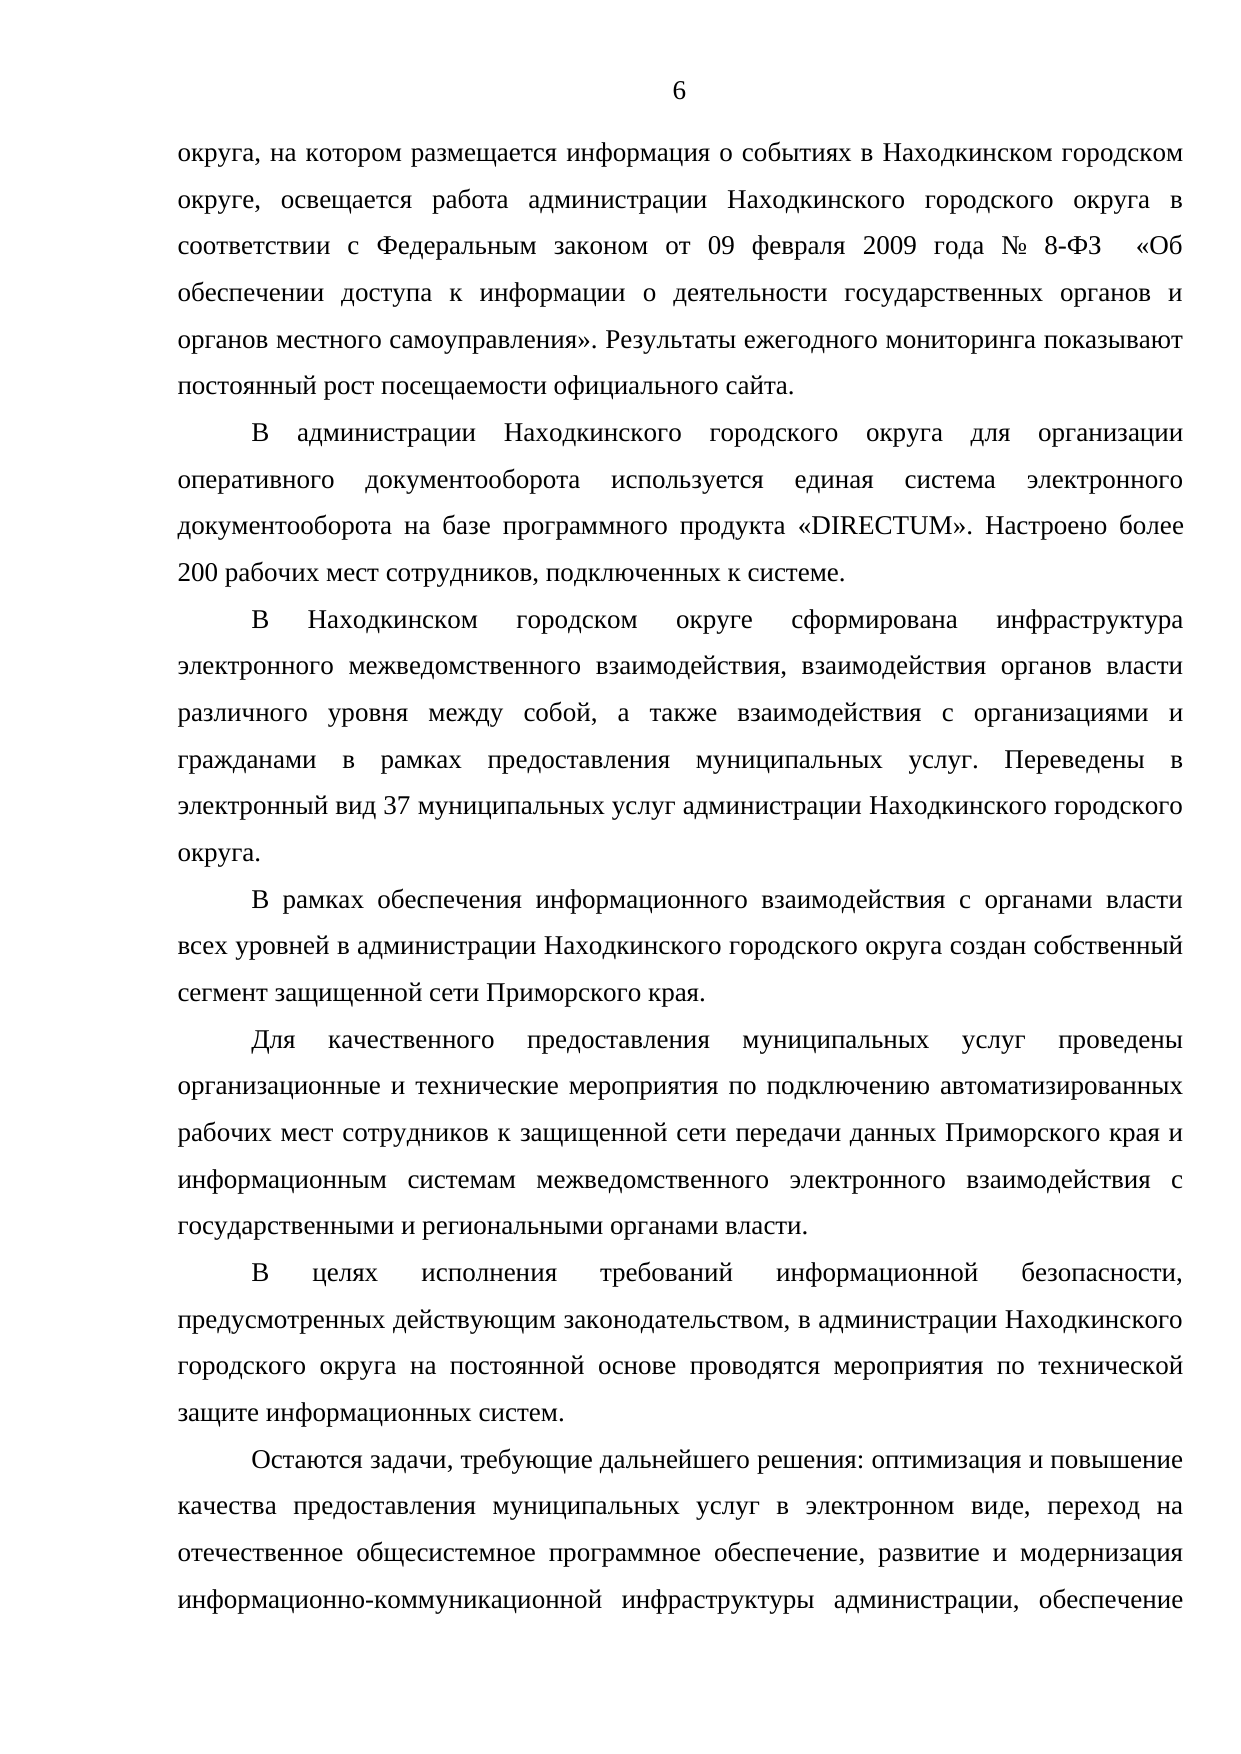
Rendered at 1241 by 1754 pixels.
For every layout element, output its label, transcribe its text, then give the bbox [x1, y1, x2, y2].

text В рамках обеспечения информационного взаимодействия с органами власти всех уровней в администрации Находкинского городского округа создан собственный сегмент защищенной сети Приморского края. [177, 883, 1184, 1007]
text В администрации Находкинского городского округа для организации оперативного документооборота используется единая система электронного документооборота на базе программного продукта «DIRECTUM». Настроено более 200 рабочих мест сотрудников, подключенных к системе. [177, 416, 1184, 587]
text В целях исполнения требований информационной безопасности, предусмотренных действующим законодательством, в администрации Находкинского городского округа на постоянной основе проводятся мероприятия по технической защите информационных систем. [177, 1256, 1184, 1427]
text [177, 1443, 1184, 1614]
text Для качественного предоставления муниципальных услуг проведены организационные и технические мероприятия по подключению автоматизированных рабочих мест сотрудников к защищенной сети передачи данных Приморского края и информационным системам межведомственного электронного взаимодействия с государственными и региональными органами власти. [177, 1023, 1184, 1241]
text В Находкинском городском округе сформирована инфраструктура электронного межведомственного взаимодействия, взаимодействия органов власти различного уровня между собой, а также взаимодействия с организациями и гражданами в рамках предоставления муниципальных услуг. Переведены в электронный вид 37 муниципальных услуг администрации Находкинского городского округа. [177, 603, 1184, 867]
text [177, 136, 1184, 401]
